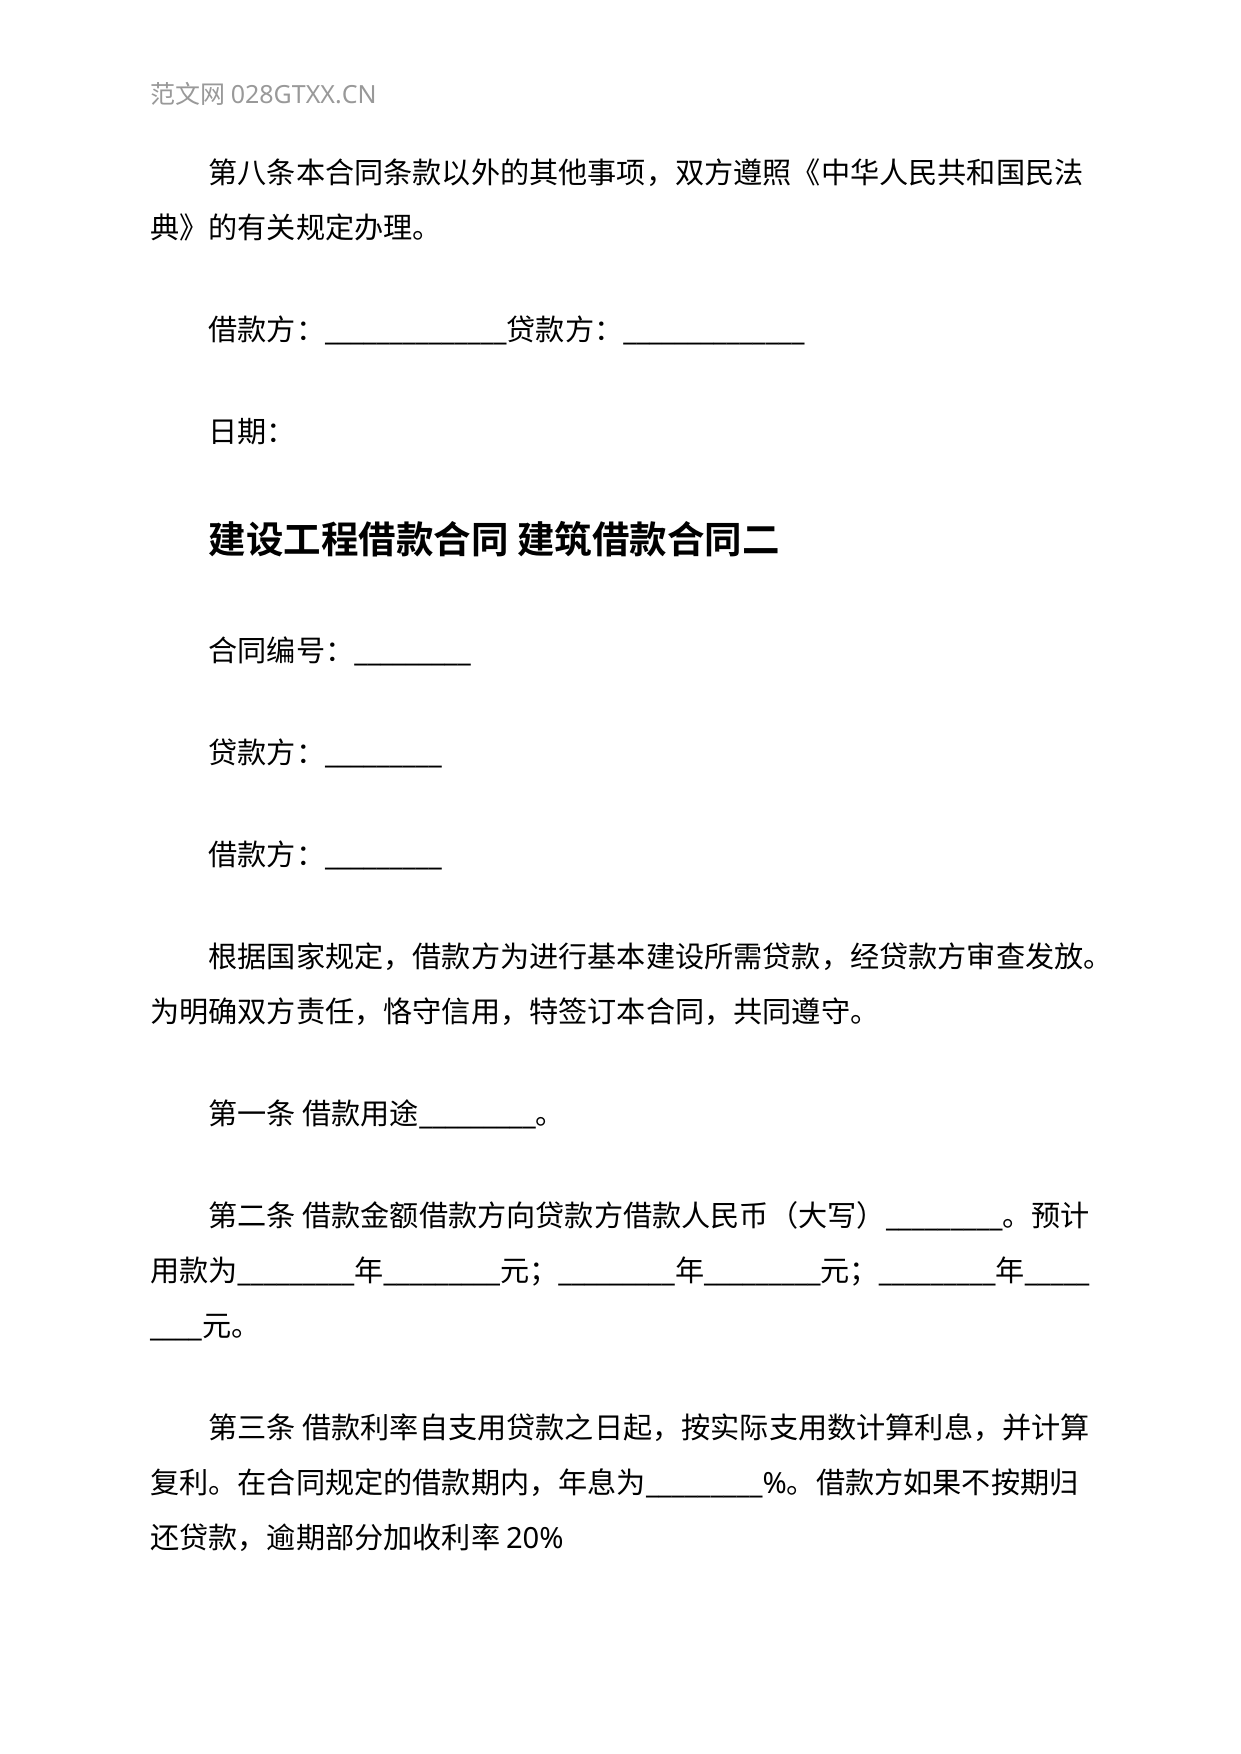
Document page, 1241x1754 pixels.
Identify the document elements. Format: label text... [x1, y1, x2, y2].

text 第三条 借款利率自支用贷款之日起，按实际支用数计算利息，并计算复利。在合同规定的借款期内，年息为_________%。借款方如果不按期归还贷款，逾期部分加收利率20% [150, 1404, 1090, 1557]
text 借款方：______________贷款方：______________ [150, 307, 1090, 349]
text 第八条本合同条款以外的其他事项，双方遵照《中华人民共和国民法典》的有关规定办理。 [150, 150, 1090, 247]
text 第二条 借款金额借款方向贷款方借款人民币（大写）_________。预计用款为_________年_________元；_________年_________元；_________年_________元。 [150, 1192, 1090, 1345]
text 日期： [150, 409, 1090, 451]
text 根据国家规定，借款方为进行基本建设所需贷款，经贷款方审查发放。为明确双方责任，恪守信用，特签订本合同，共同遵守。 [150, 934, 1090, 1031]
text 借款方：_________ [150, 832, 1090, 874]
text 第一条 借款用途_________。 [150, 1090, 1090, 1133]
text 合同编号：_________ [150, 628, 1090, 670]
text 建设工程借款合同 建筑借款合同二 [150, 510, 1090, 565]
text 贷款方：_________ [150, 730, 1090, 772]
